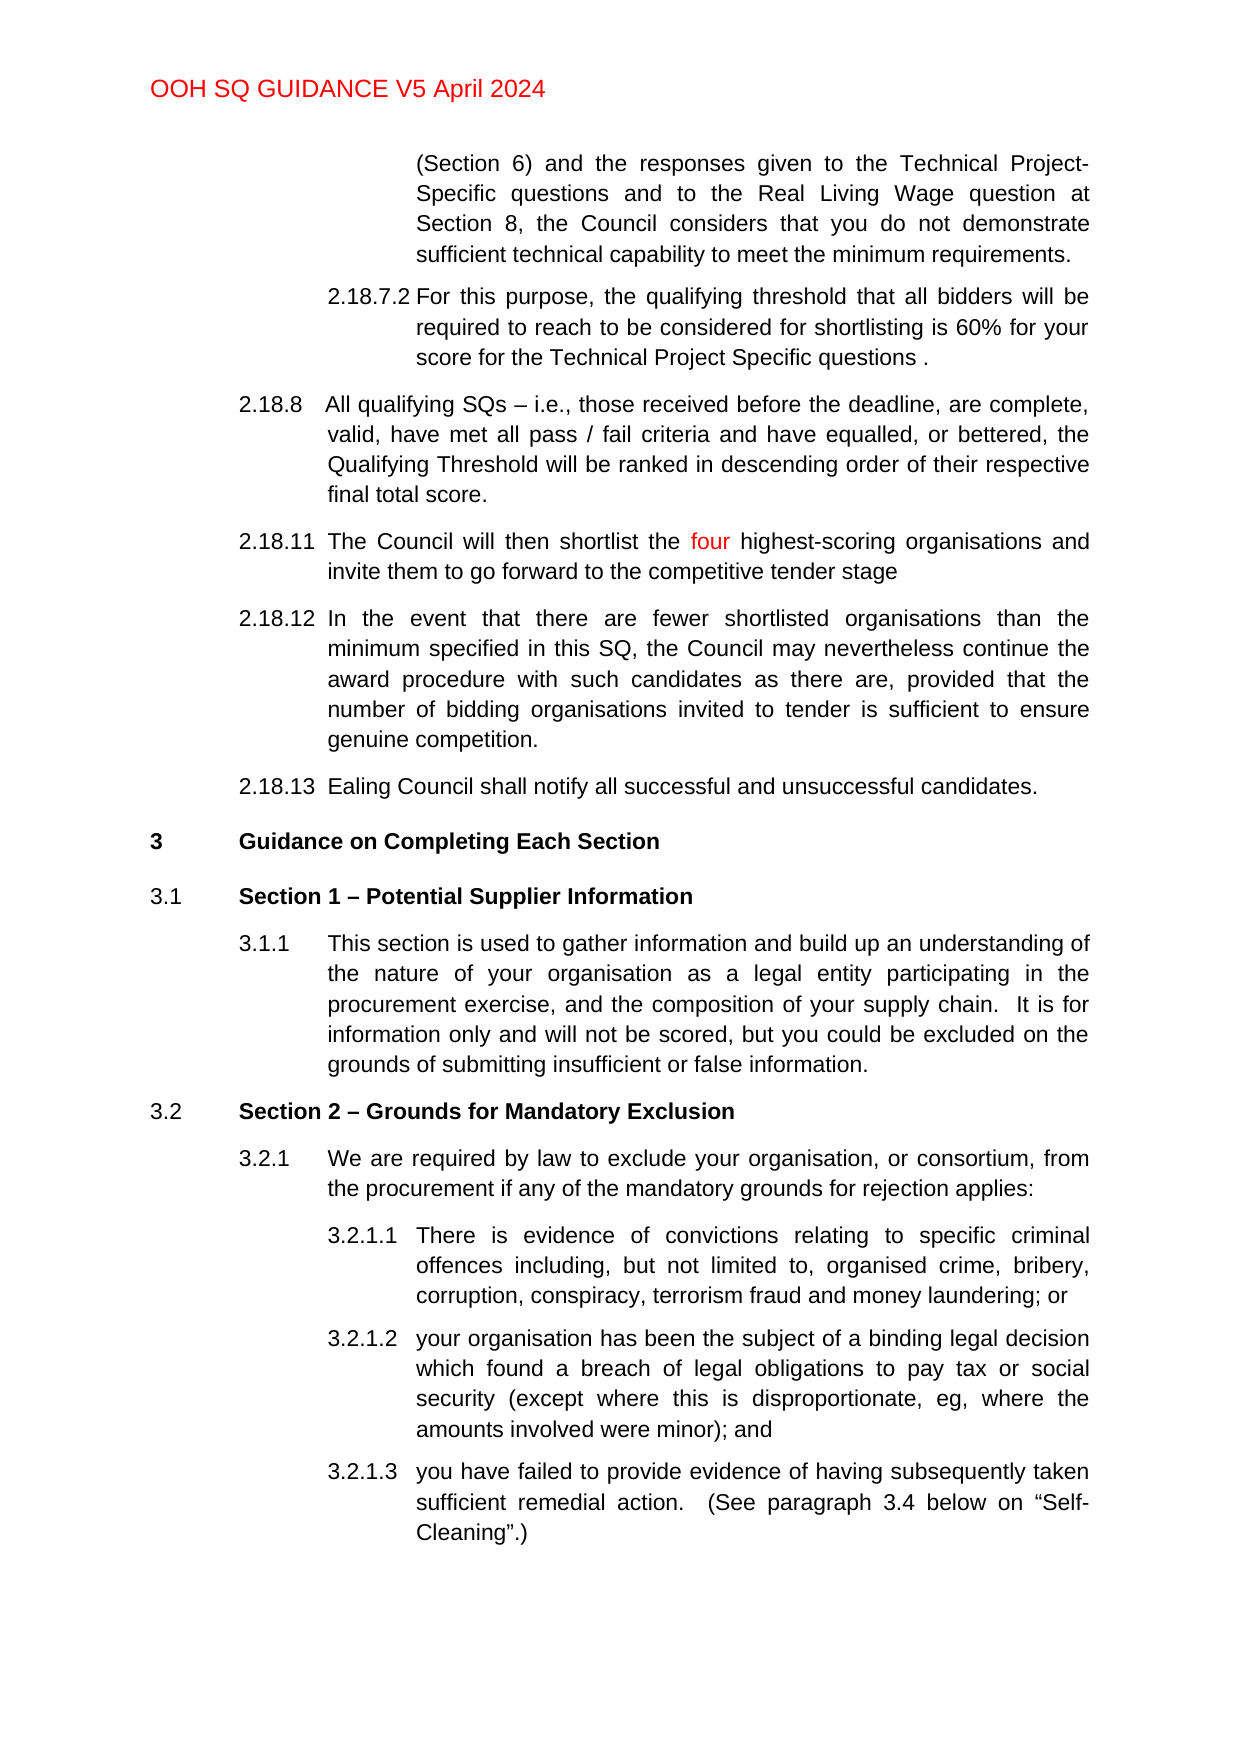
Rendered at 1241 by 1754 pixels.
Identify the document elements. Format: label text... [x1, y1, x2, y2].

text 2.18.12 In the event that there are fewer shortlisted organisations than the minimum specified in this SQ, the Council may nevertheless continue the award procedure with such candidates as there are, provided that the number of bidding organisations invited to tender is sufficient to ensure genuine competition. [239, 605, 1090, 752]
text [327, 150, 1090, 267]
text 3.2.1.2 your organisation has been the subject of a binding legal decision which found a breach of legal obligations to pay tax or social security (except where this is disproportionate, eg, where the amounts involved were minor); and [327, 1325, 1090, 1442]
text 3.2.1.1 There is evidence of convictions relating to specific criminal offences including, but not limited to, organised crime, bribery, corruption, conspiracy, terrorism fraud and money laundering; or [327, 1222, 1090, 1309]
text 3.1.1 This section is used to gather information and build up an understanding of the nature of your organisation as a legal entity participating in the procurement exercise, and the composition of your supply chain. It is for information only and will not be scored, but you could be excluded on the grounds of submitting insufficient or false information. [239, 930, 1090, 1077]
text 3.2 Section 2 – Grounds for Mandatory Exclusion [150, 1098, 1090, 1124]
text 2.18.8 All qualifying SQs – i.e., those received before the deadline, are complete, valid, have met all pass / fail criteria and have equalled, or bettered, the Qualifying Threshold will be ranked in descending order of their respective final total score. [239, 391, 1090, 508]
text 3.2.1.3 you have failed to provide evidence of having subsequently taken sufficient remedial action. (See paragraph 3.4 below on “Self-Cleaning”.) [327, 1458, 1090, 1545]
text 3.2.1 We are required by law to exclude your organisation, or consortium, from the procurement if any of the mandatory grounds for rejection applies: [239, 1145, 1090, 1201]
text 2.18.13 Ealing Council shall notify all successful and unsuccessful candidates. [239, 773, 1090, 799]
text 3.1 Section 1 – Potential Supplier Information [150, 883, 1090, 910]
text 2.18.11 The Council will then shortlist the four highest-scoring organisations and invite them to go forward to the competitive tender stage [239, 528, 1090, 585]
text 3 Guidance on Completing Each Section [150, 828, 1090, 854]
text 2.18.7.2 For this purpose, the qualifying threshold that all bidders will be required to reach to be considered for shortlisting is 60% for your score for the Technical Project Specific questions . [327, 283, 1090, 370]
